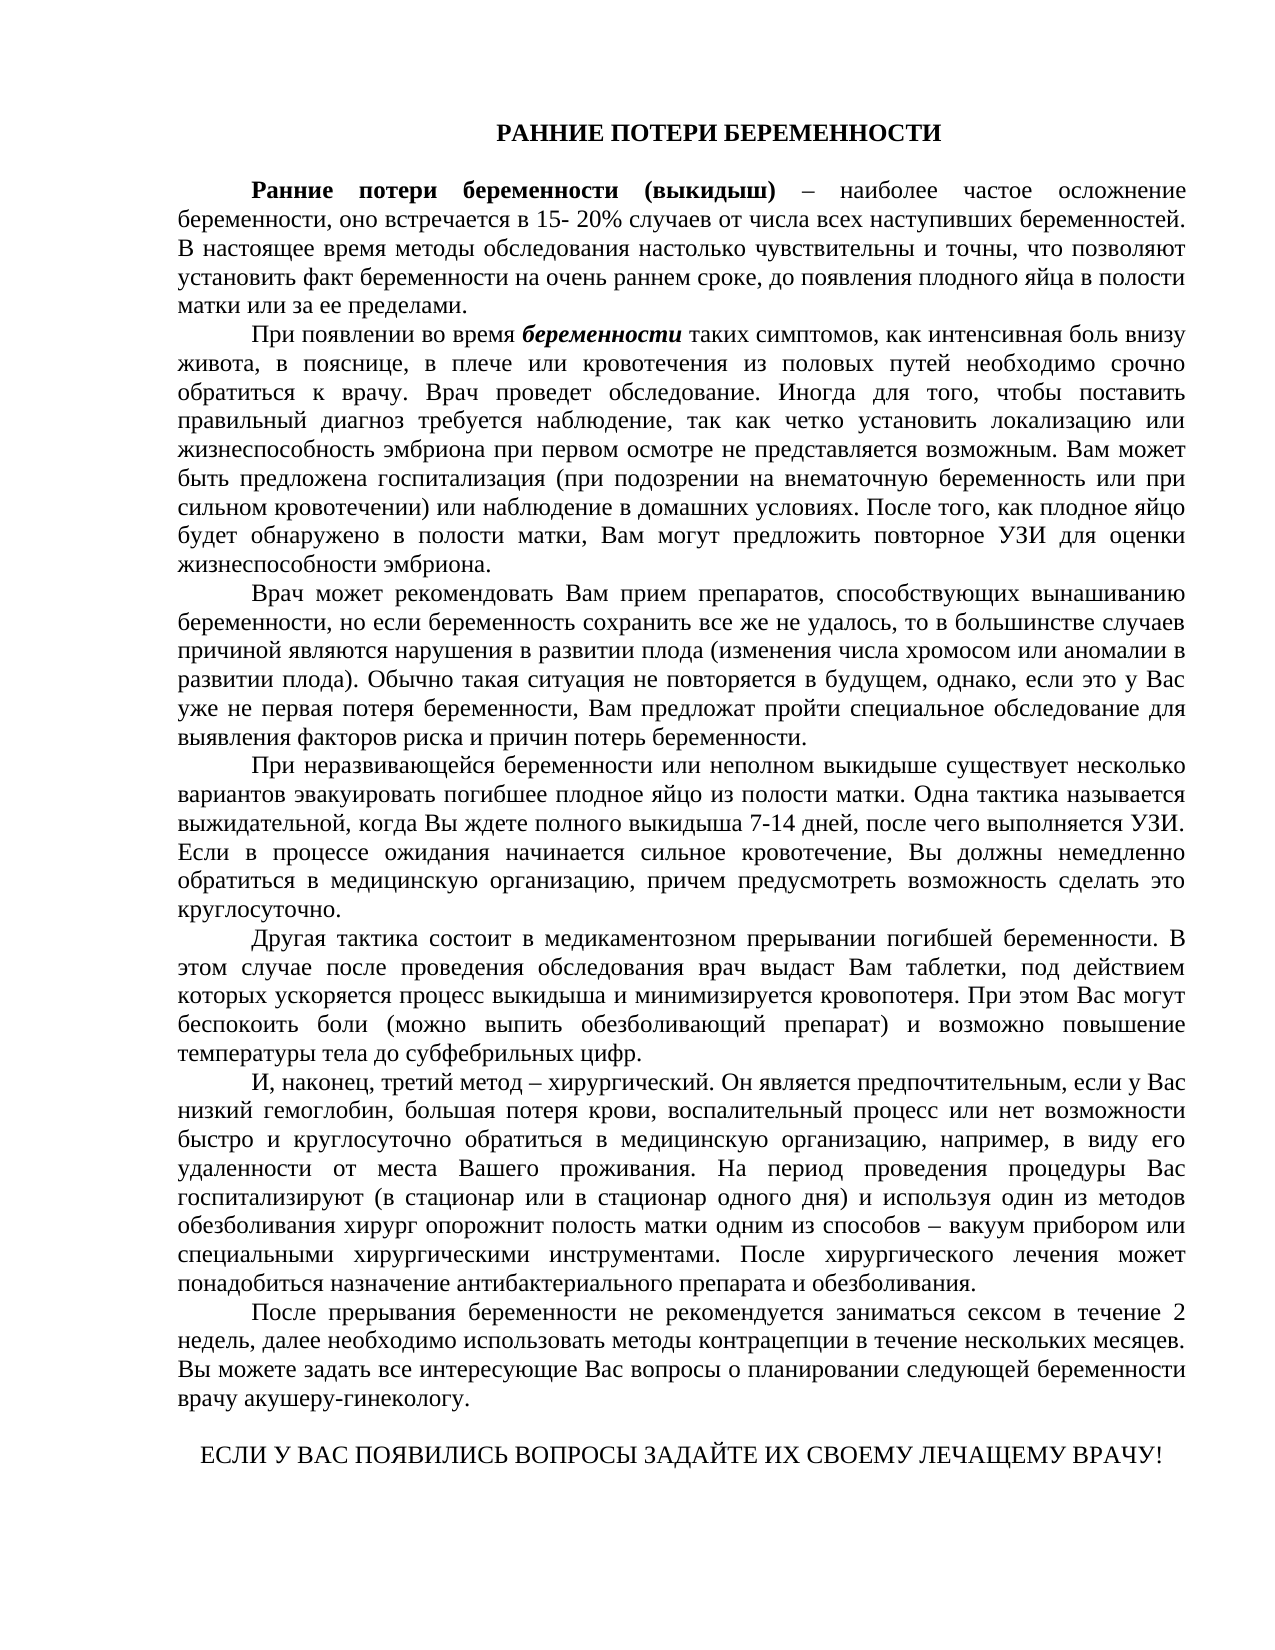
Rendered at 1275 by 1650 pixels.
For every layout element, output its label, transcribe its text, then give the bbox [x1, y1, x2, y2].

text РАННИЕ ПОТЕРИ БЕРЕМЕННОСТИ [177, 118, 1186, 147]
text Врач может рекомендовать Вам прием препаратов, способствующих вынашиванию беременности, но если беременность сохранить все же не удалось, то в большинстве случаев причиной являются нарушения в развитии плода (изменения числа хромосом или аномалии в развитии плода). Обычно такая ситуация не повторяется в будущем, однако, если это у Вас уже не первая потеря беременности, Вам предложат пройти специальное обследование для выявления факторов риска и причин потерь беременности. [177, 578, 1186, 751]
text При неразвивающейся беременности или неполном выкидыше существует несколько вариантов эвакуировать погибшее плодное яйцо из полости матки. Одна тактика называется выжидательной, когда Вы ждете полного выкидыша 7-14 дней, после чего выполняется УЗИ. Если в процессе ожидания начинается сильное кровотечение, Вы должны немедленно обратиться в медицинскую организацию, причем предусмотреть возможность сделать это круглосуточно. [177, 751, 1186, 923]
text ЕСЛИ У ВАС ПОЯВИЛИСЬ ВОПРОСЫ ЗАДАЙТЕ ИХ СВОЕМУ ЛЕЧАЩЕМУ ВРАЧУ! [177, 1441, 1186, 1469]
text После прерывания беременности не рекомендуется заниматься сексом в течение 2 недель, далее необходимо использовать методы контрацепции в течение нескольких месяцев. Вы можете задать все интересующие Вас вопросы о планировании следующей беременности врачу акушеру-гинекологу. [177, 1297, 1186, 1412]
text При появлении во время беременности таких симптомов, как интенсивная боль внизу живота, в пояснице, в плече или кровотечения из половых путей необходимо срочно обратиться к врачу. Врач проведет обследование. Иногда для того, чтобы поставить правильный диагноз требуется наблюдение, так как четко установить локализацию или жизнеспособность эмбриона при первом осмотре не представляется возможным. Вам может быть предложена госпитализация (при подозрении на внематочную беременность или при сильном кровотечении) или наблюдение в домашних условиях. После того, как плодное яйцо будет обнаружено в полости матки, Вам могут предложить повторное УЗИ для оценки жизнеспособности эмбриона. [177, 319, 1186, 578]
text Другая тактика состоит в медикаментозном прерывании погибшей беременности. В этом случае после проведения обследования врач выдаст Вам таблетки, под действием которых ускоряется процесс выкидыша и минимизируется кровопотеря. При этом Вас могут беспокоить боли (можно выпить обезболивающий препарат) и возможно повышение температуры тела до субфебрильных цифр. [177, 923, 1186, 1067]
text И, наконец, третий метод – хирургический. Он является предпочтительным, если у Вас низкий гемоглобин, большая потеря крови, воспалительный процесс или нет возможности быстро и круглосуточно обратиться в медицинскую организацию, например, в виду его удаленности от места Вашего проживания. На период проведения процедуры Вас госпитализируют (в стационар или в стационар одного дня) и используя один из методов обезболивания хирург опорожнит полость матки одним из способов – вакуум прибором или специальными хирургическими инструментами. После хирургического лечения может понадобиться назначение антибактериального препарата и обезболивания. [177, 1067, 1186, 1297]
text Ранние потери беременности (выкидыш) – наиболее частое осложнение беременности, оно встречается в 15- 20% случаев от числа всех наступивших беременностей. В настоящее время методы обследования настолько чувствительны и точны, что позволяют установить факт беременности на очень раннем сроке, до появления плодного яйца в полости матки или за ее пределами. [177, 176, 1186, 319]
